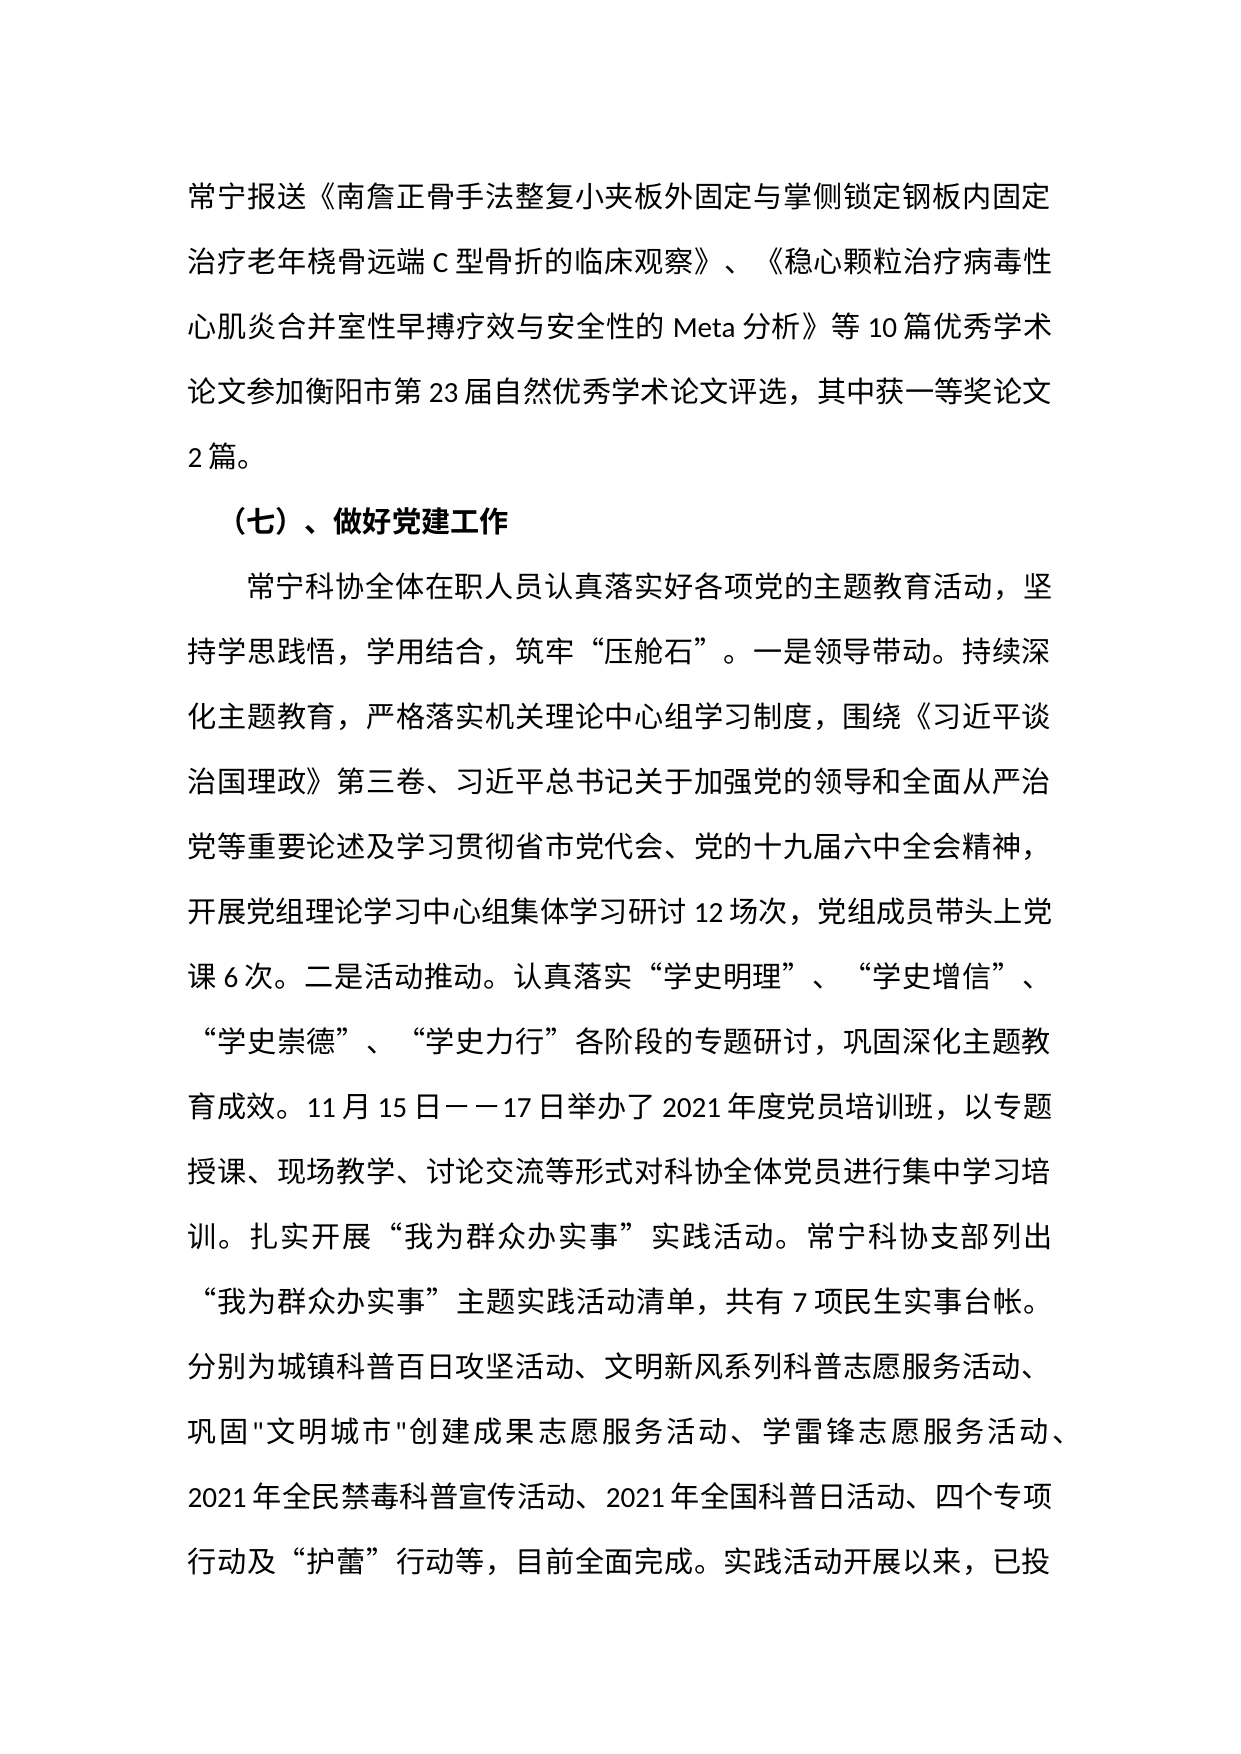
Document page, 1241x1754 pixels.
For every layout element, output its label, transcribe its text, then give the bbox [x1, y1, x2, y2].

text （七）、做好党建工作 [187, 487, 1053, 552]
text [187, 552, 1053, 1592]
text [187, 162, 1053, 487]
